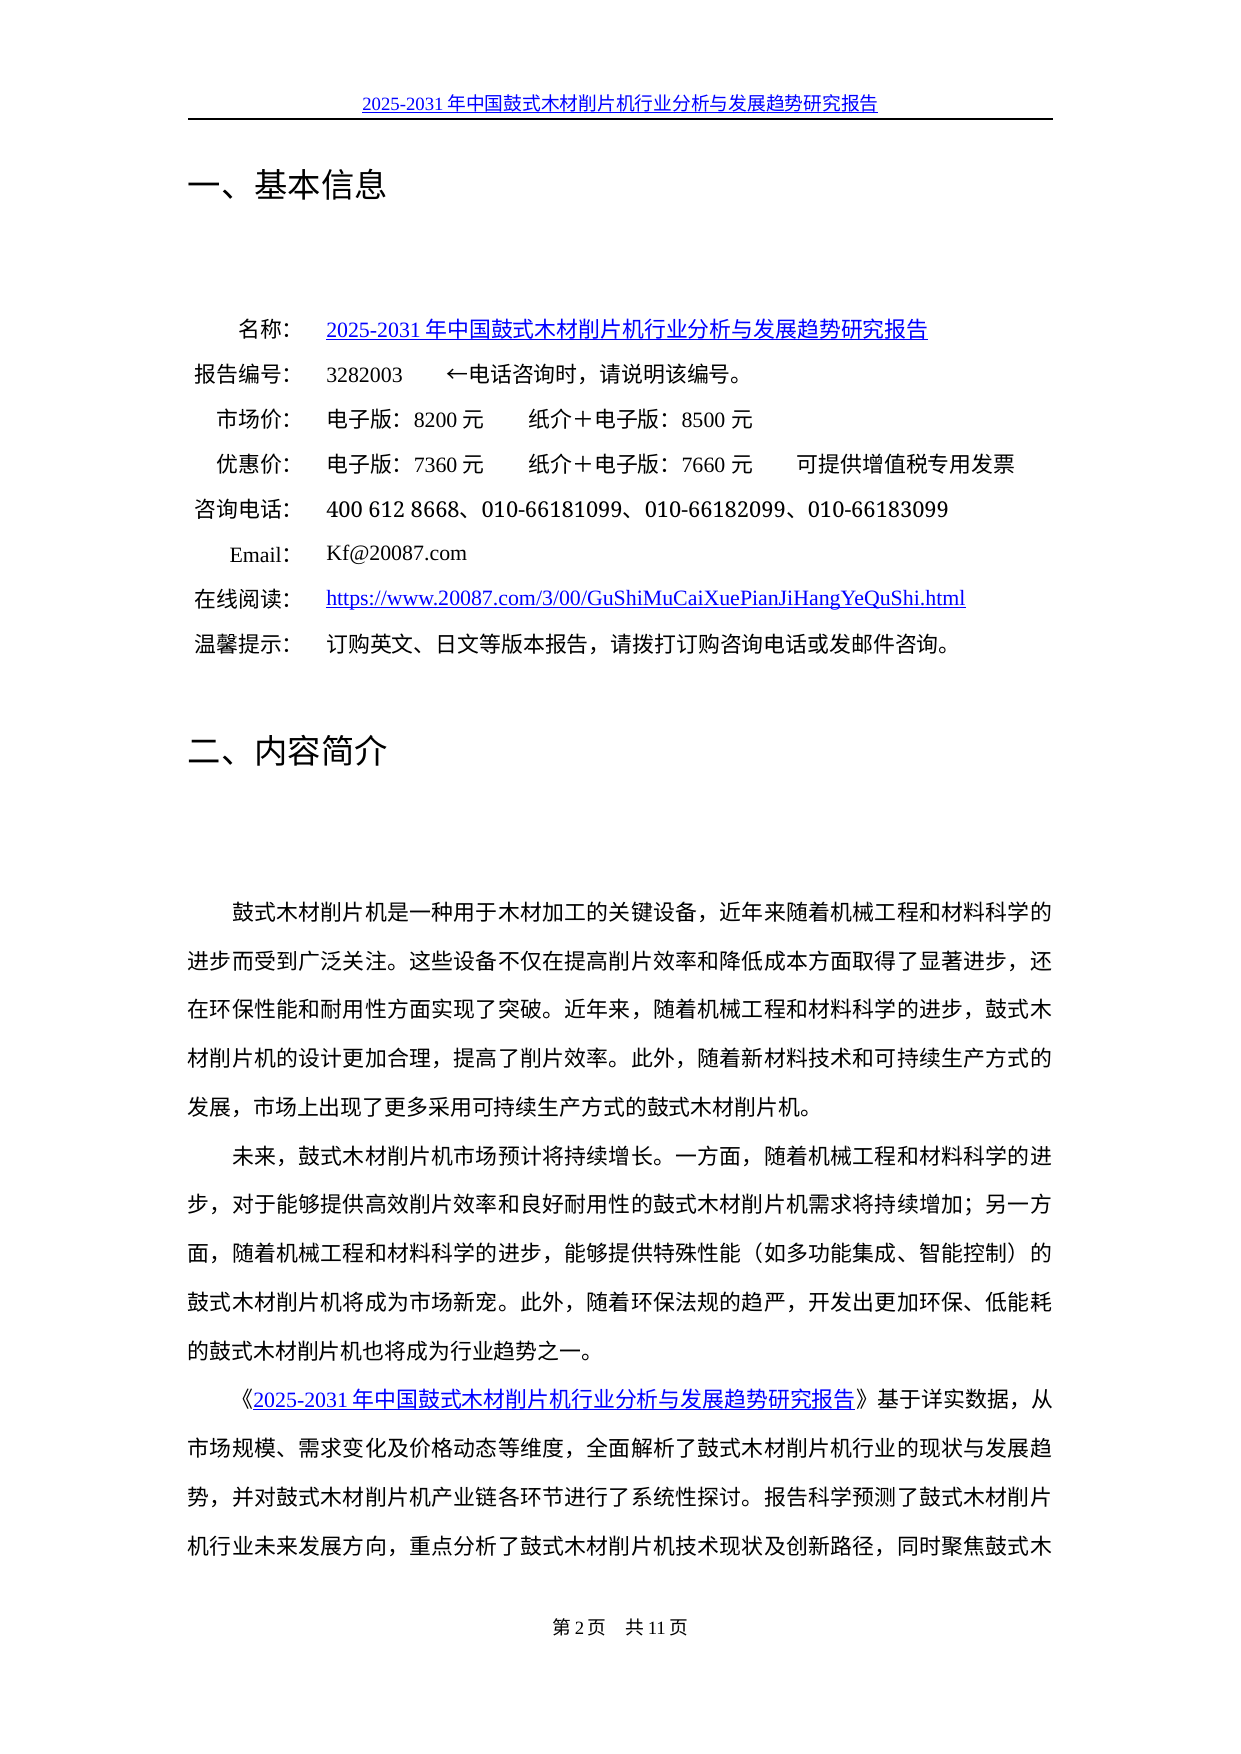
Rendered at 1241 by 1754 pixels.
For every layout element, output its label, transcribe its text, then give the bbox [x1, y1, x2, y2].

table_cell 订购英文、日文等版本报告，请拨打订购咨询电话或发邮件咨询。 [315, 627, 1073, 672]
title 一、基本信息 [187, 150, 1053, 215]
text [187, 894, 1053, 1561]
title 二、内容简介 [187, 717, 1053, 782]
table_cell 电子版：8200 元 纸介＋电子版：8500 元 [315, 402, 1073, 447]
table_cell Email： [167, 537, 315, 582]
table_cell [315, 582, 1073, 627]
table_cell 温馨提示： [167, 627, 315, 672]
table_cell 400 612 8668、010-66181099、010-66182099、010-66183099 [315, 492, 1073, 537]
table_cell 市场价： [167, 402, 315, 447]
table_cell 优惠价： [167, 447, 315, 492]
table_cell 咨询电话： [167, 492, 315, 537]
table_header 名称： [167, 312, 315, 357]
table_cell Kf@20087.com [315, 537, 1073, 582]
table_cell 报告编号： [167, 357, 315, 402]
table_cell 电子版：7360 元 纸介＋电子版：7660 元 可提供增值税专用发票 [315, 447, 1073, 492]
table_cell 3282003 ←电话咨询时，请说明该编号。 [315, 357, 1073, 402]
table_cell 在线阅读： [167, 582, 315, 627]
table_header 2025-2031年中国鼓式木材削片机行业分析与发展趋势研究报告 [315, 312, 1073, 357]
